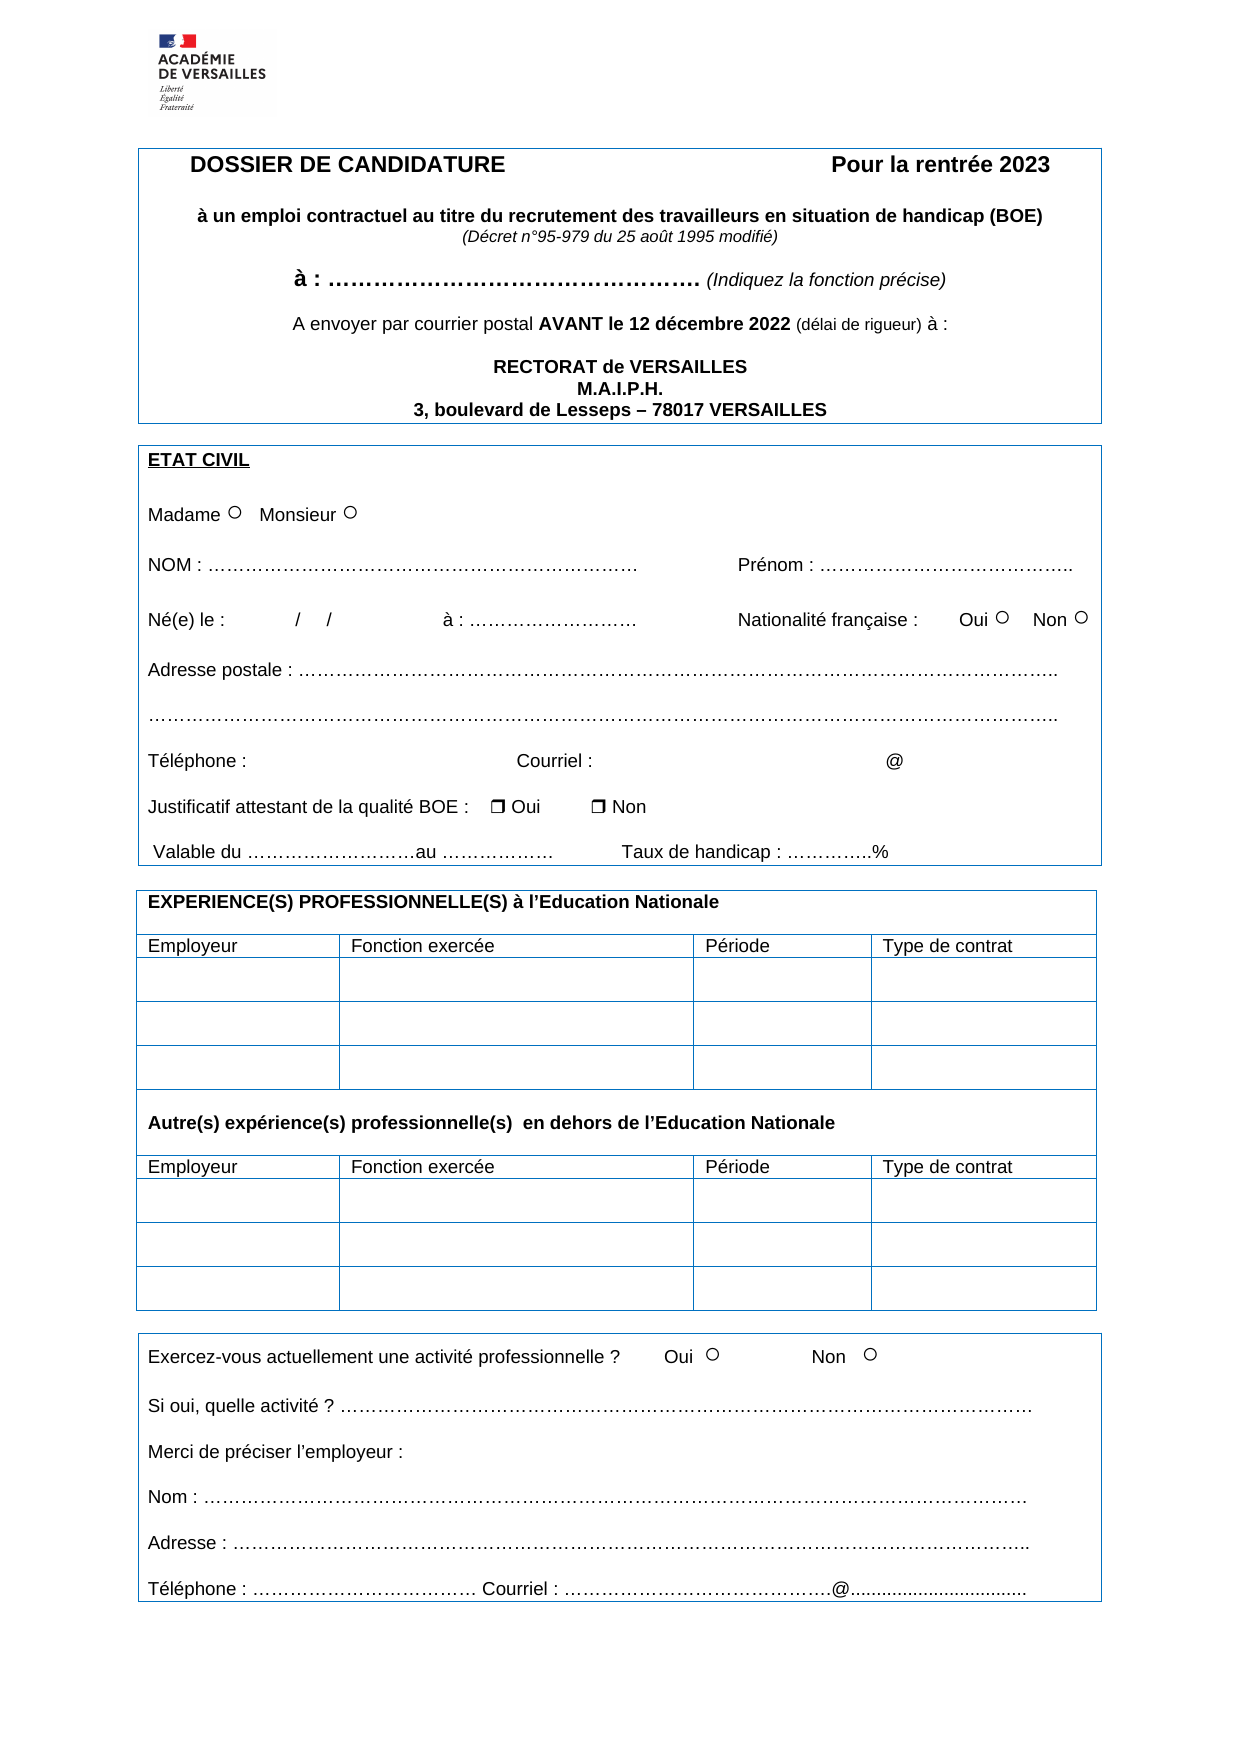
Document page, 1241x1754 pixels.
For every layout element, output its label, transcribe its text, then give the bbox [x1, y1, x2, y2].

text ……………………………………………………………………………………………………………………………….. [139, 701, 1101, 726]
table_cell [872, 958, 1096, 1001]
table_cell Employeur [137, 935, 339, 957]
text RECTORAT de VERSAILLES [148, 356, 1093, 378]
table_cell Fonction exercée [340, 935, 693, 957]
table_cell Employeur [137, 1156, 339, 1177]
table_cell [340, 1002, 693, 1045]
table_cell [872, 1267, 1096, 1310]
table_cell [694, 1267, 871, 1310]
text Justificatif attestant de la qualité BOE : Oui Non [139, 792, 1101, 817]
table_cell [137, 1267, 339, 1310]
table_cell [340, 1179, 693, 1222]
text M.A.I.P.H. [148, 378, 1093, 396]
text Valable du ………………………au ……………… Taux de handicap : …………..% [139, 838, 1101, 865]
table_cell [340, 958, 693, 1001]
text à un emploi contractuel au titre du recrutement des travailleurs en situation de handicap (BOE) [148, 205, 1093, 227]
text à : …………………………………………. (Indiquez la fonction précise) [148, 265, 1093, 291]
text Né(e) le : / / à : ……………………… Nationalité française : Oui ○ Non ○ [139, 596, 1101, 633]
table_cell Type de contrat [872, 935, 1096, 957]
table_cell Période [694, 1156, 871, 1177]
table_cell [340, 1046, 693, 1089]
table_cell [872, 1002, 1096, 1045]
table_cell [137, 958, 339, 1001]
table_cell Période [694, 935, 871, 957]
table_cell [694, 1002, 871, 1045]
text Téléphone : ……………………………… Courriel : …………………………………….@.................................. [139, 1574, 1101, 1601]
table_cell [872, 1179, 1096, 1222]
text DOSSIER DE CANDIDATURE Pour la rentrée 2023 [139, 149, 1101, 177]
table_cell Type de contrat [872, 1156, 1096, 1177]
table_header EXPERIENCE(S) PROFESSIONNELLE(S) à l’Education Nationale [137, 891, 1096, 934]
text A envoyer par courrier postal AVANT le 12 décembre 2022 (délai de rigueur) à : [148, 313, 1093, 334]
table_cell [694, 958, 871, 1001]
picture [147, 29, 278, 117]
table_cell [137, 1179, 339, 1222]
text Merci de préciser l’employeur : [139, 1438, 1101, 1462]
table_cell [340, 1267, 693, 1310]
table_cell [694, 1223, 871, 1266]
table_cell [137, 1223, 339, 1266]
table_cell [137, 1046, 339, 1089]
text Exercez-vous actuellement une activité professionnelle ? Oui ○ Non ○ [139, 1334, 1101, 1369]
table_cell [872, 1223, 1096, 1266]
text Adresse postale : ………………………………………………………………………………………………………….. [139, 655, 1101, 680]
text (Décret n°95-979 du 25 août 1995 modifié) [148, 227, 1093, 246]
text Adresse : ……………………………………………………………………………………………………………….. [139, 1529, 1101, 1553]
text NOM : …………………………………………………………… Prénom : ………………………………….. [139, 550, 1101, 575]
table_cell Autre(s) expérience(s) professionnelle(s) en dehors de l’Education Nationale [137, 1090, 1096, 1155]
table_cell [694, 1046, 871, 1089]
text Madame ○ Monsieur ○ [139, 491, 1101, 528]
text Si oui, quelle activité ? ………………………………………………………………………………………………… [139, 1392, 1101, 1417]
text Téléphone : Courriel : @ [139, 747, 1101, 771]
table_cell [137, 1002, 339, 1045]
text 3, boulevard de Lesseps – 78017 VERSAILLES [139, 396, 1101, 423]
text ETAT CIVIL [139, 446, 1101, 470]
table_cell Fonction exercée [340, 1156, 693, 1177]
text Nom : …………………………………………………………………………………………………………………… [139, 1483, 1101, 1508]
table_cell [340, 1223, 693, 1266]
table_cell [872, 1046, 1096, 1089]
table_cell [694, 1179, 871, 1222]
